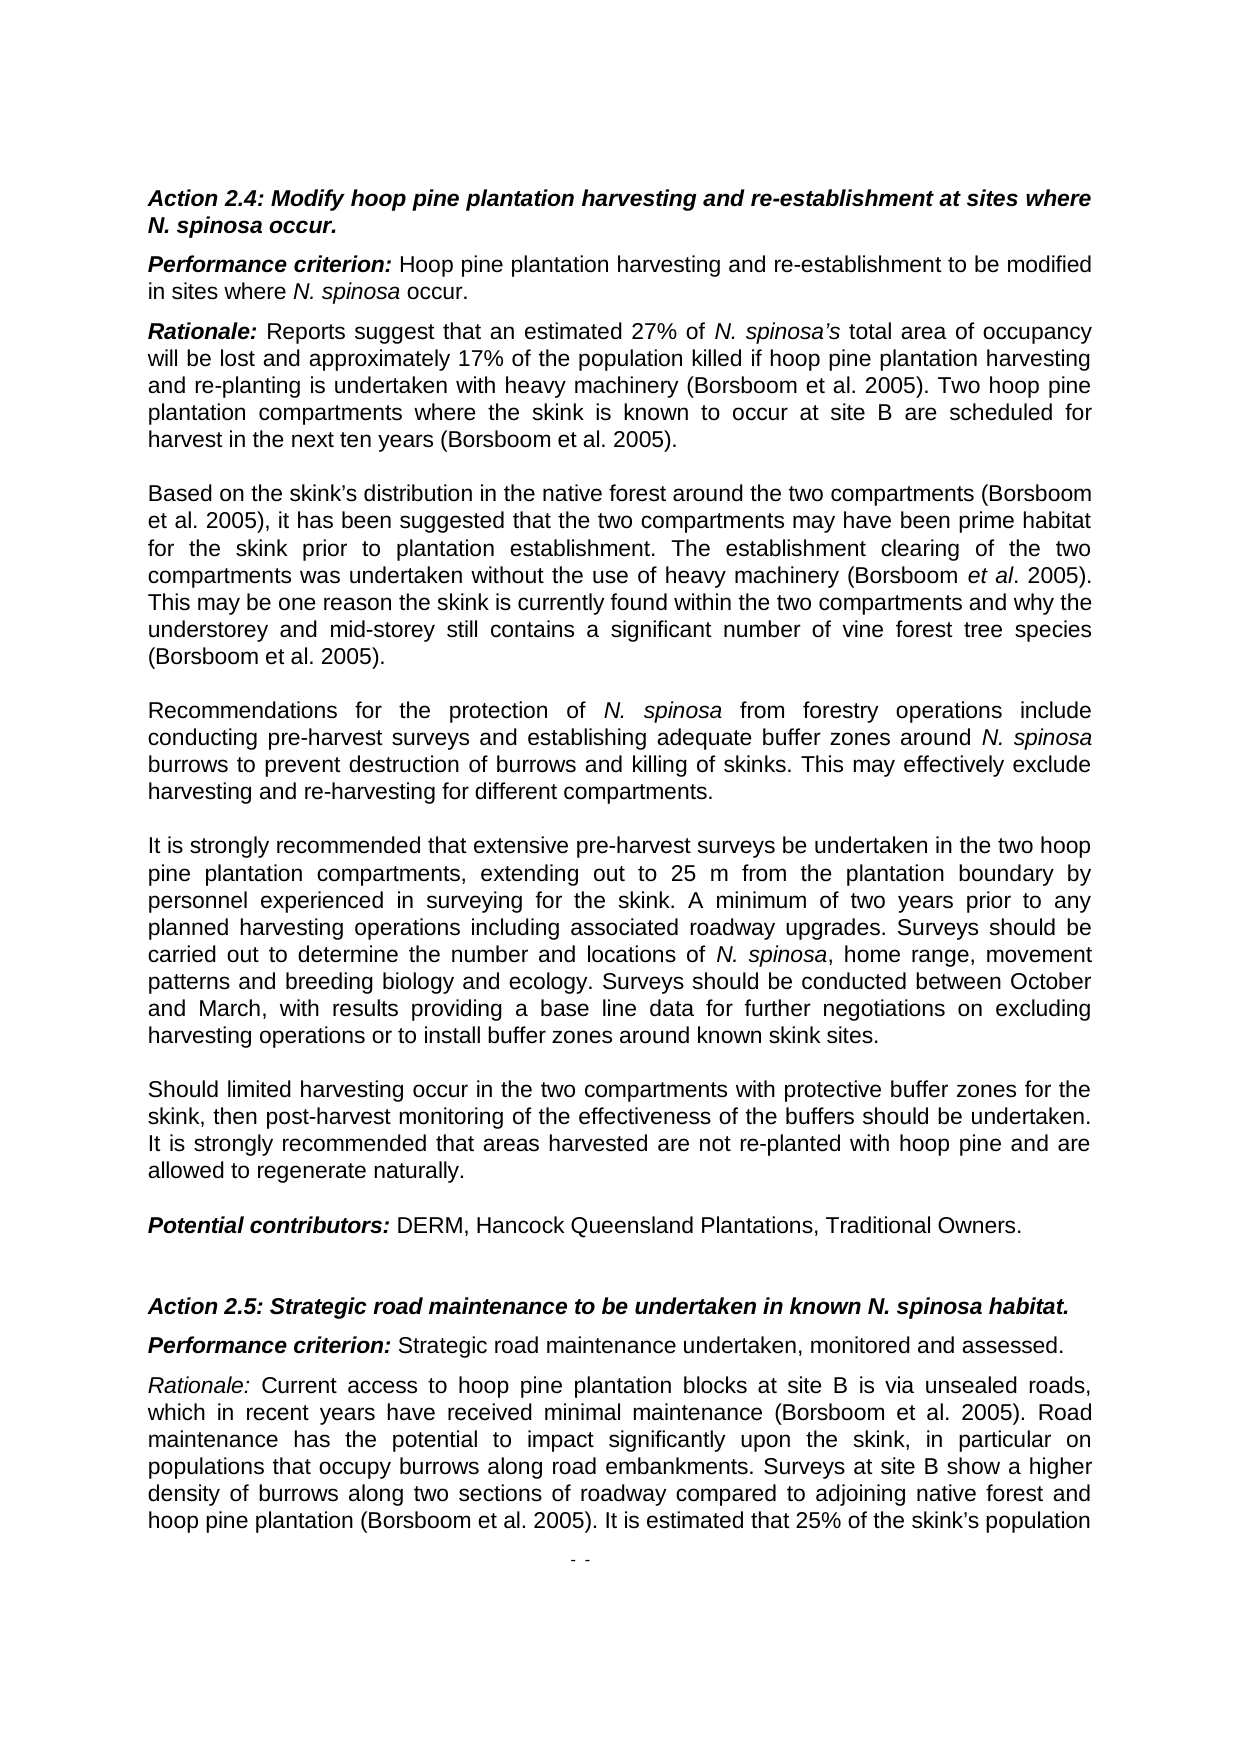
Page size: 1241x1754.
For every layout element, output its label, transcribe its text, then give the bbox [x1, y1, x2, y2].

text Action 2.5: Strategic road maintenance to be undertaken in known N. spinosa habitat. [148, 1292, 1092, 1319]
text Potential contributors: DERM, Hancock Queensland Plantations, Traditional Owners. [148, 1211, 1092, 1238]
text Performance criterion: Strategic road maintenance undertaken, monitored and assessed. [148, 1332, 1092, 1359]
text Rationale: Reports suggest that an estimated 27% of N. spinosa’s total area of occupancy will be lost and approximately 17% of the population killed if hoop pine plantation harvesting and re-planting is undertaken with heavy machinery (Borsboom et al. 2005). Two hoop pine plantation compartments where the skink is known to occur at site B are scheduled for harvest in the next ten years (Borsboom et al. 2005). [148, 317, 1092, 453]
text Action 2.4: Modify hoop pine plantation harvesting and re-establishment at sites where N. spinosa occur. [148, 184, 1092, 238]
text Should limited harvesting occur in the two compartments with protective buffer zones for the skink, then post-harvest monitoring of the effectiveness of the buffers should be undertaken. It is strongly recommended that areas harvested are not re-planted with hoop pine and are allowed to regenerate naturally. [148, 1076, 1092, 1184]
text It is strongly recommended that extensive pre-harvest surveys be undertaken in the two hoop pine plantation compartments, extending out to 25 m from the plantation boundary by personnel experienced in surveying for the skink. A minimum of two years prior to any planned harvesting operations including associated roadway upgrades. Surveys should be carried out to determine the number and locations of N. spinosa, home range, movement patterns and breeding biology and ecology. Surveys should be conducted between October and March, with results providing a base line data for further negotiations on excluding harvesting operations or to install buffer zones around known skink sites. [148, 832, 1092, 1048]
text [148, 1371, 1092, 1534]
text Based on the skink’s distribution in the native forest around the two compartments (Borsboom et al. 2005), it has been suggested that the two compartments may have been prime habitat for the skink prior to plantation establishment. The establishment clearing of the two compartments was undertaken without the use of heavy machinery (Borsboom et al. 2005). This may be one reason the skink is currently found within the two compartments and why the understorey and mid-storey still contains a significant number of vine forest tree species (Borsboom et al. 2005). [148, 480, 1092, 669]
text Performance criterion: Hoop pine plantation harvesting and re-establishment to be modified in sites where N. spinosa occur. [148, 251, 1092, 305]
text Recommendations for the protection of N. spinosa from forestry operations include conducting pre-harvest surveys and establishing adequate buffer zones around N. spinosa burrows to prevent destruction of burrows and killing of skinks. This may effectively exclude harvesting and re-harvesting for different compartments. [148, 696, 1092, 805]
